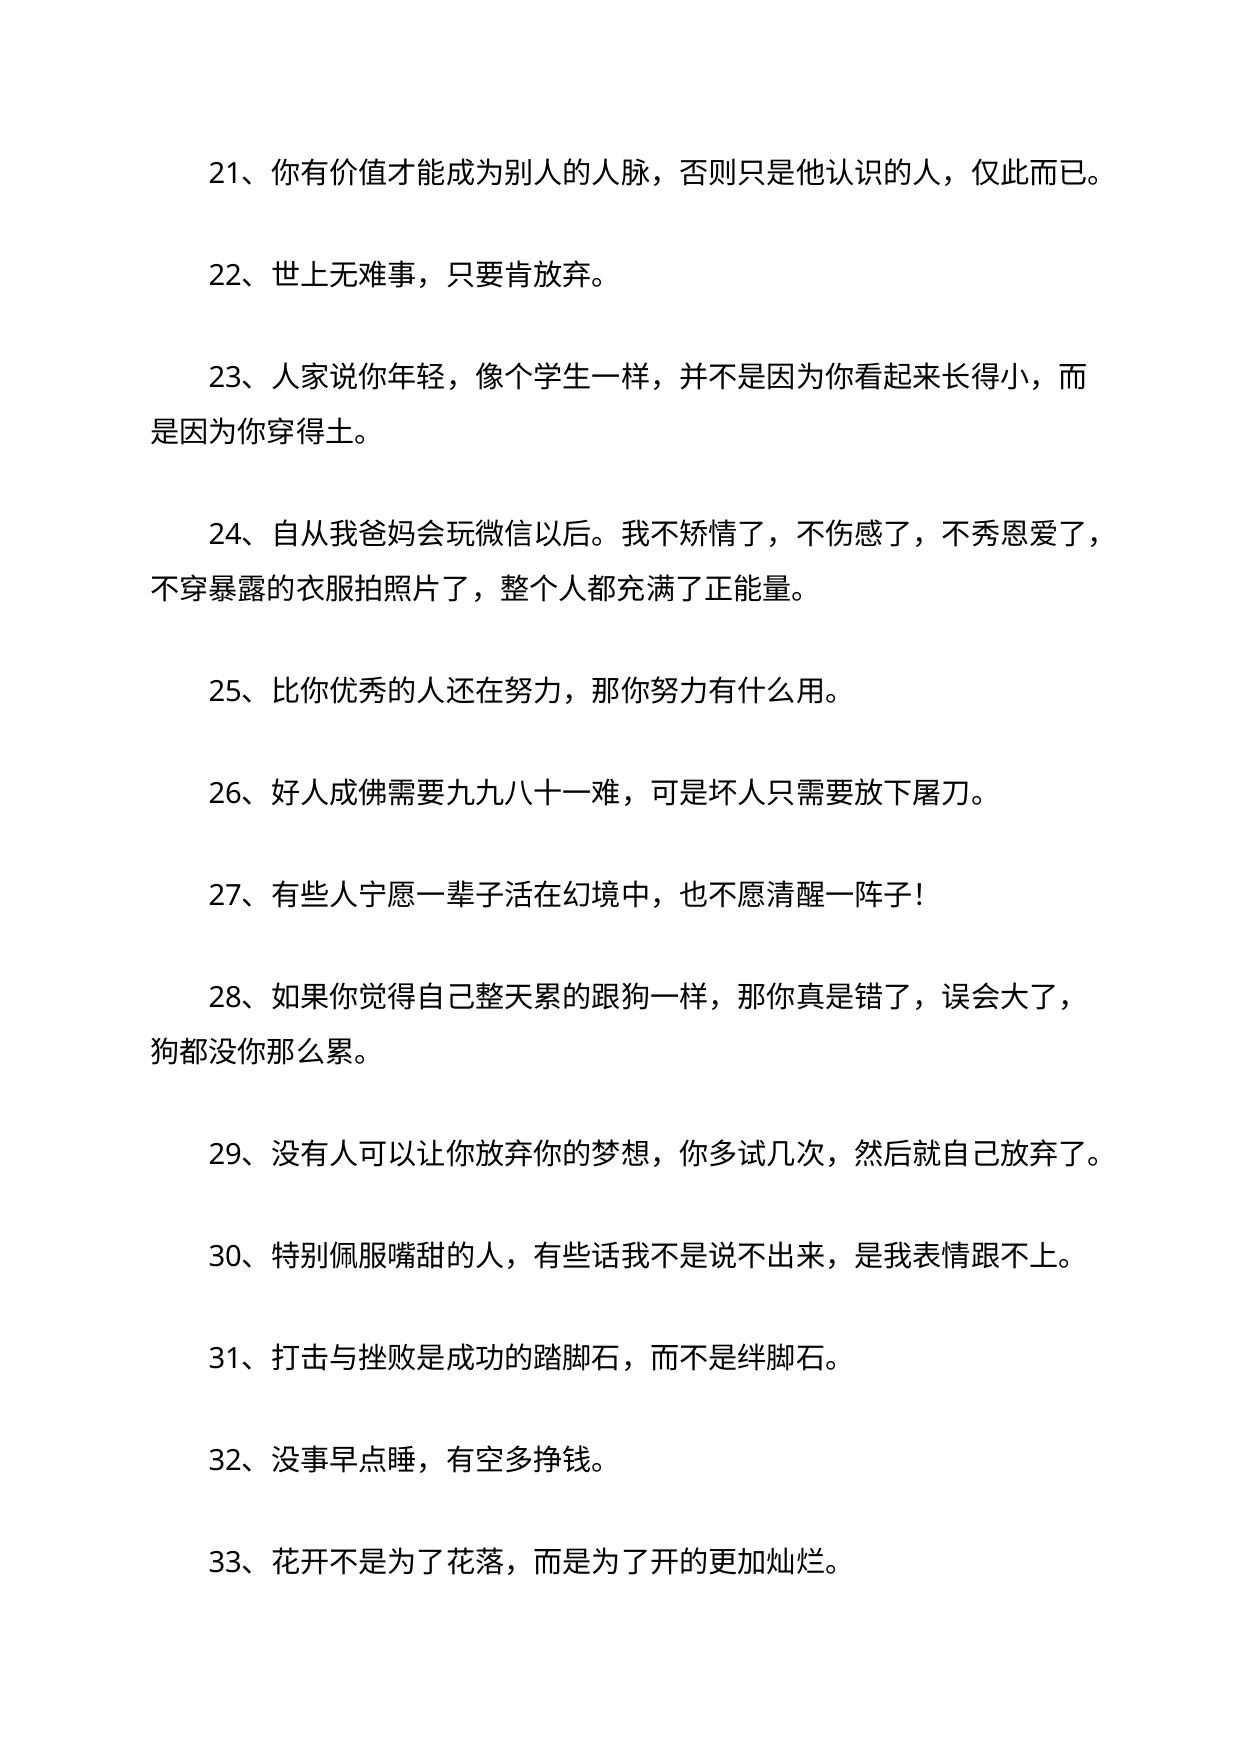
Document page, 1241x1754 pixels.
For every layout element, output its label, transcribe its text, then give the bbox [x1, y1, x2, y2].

text 27、有些人宁愿一辈子活在幻境中，也不愿清醒一阵子！ [150, 871, 1090, 914]
text 21、你有价值才能成为别人的人脉，否则只是他认识的人，仅此而已。 [150, 150, 1090, 192]
text 22、世上无难事，只要肯放弃。 [150, 252, 1090, 294]
text 31、打击与挫败是成功的踏脚石，而不是绊脚石。 [150, 1334, 1090, 1377]
text 29、没有人可以让你放弃你的梦想，你多试几次，然后就自己放弃了。 [150, 1130, 1090, 1173]
text 25、比你优秀的人还在努力，那你努力有什么用。 [150, 667, 1090, 710]
text 32、没事早点睡，有空多挣钱。 [150, 1436, 1090, 1478]
text 23、人家说你年轻，像个学生一样，并不是因为你看起来长得小，而是因为你穿得土。 [150, 354, 1090, 451]
text 33、花开不是为了花落，而是为了开的更加灿烂。 [150, 1538, 1090, 1581]
text 26、好人成佛需要九九八十一难，可是坏人只需要放下屠刀。 [150, 769, 1090, 812]
text 28、如果你觉得自己整天累的跟狗一样，那你真是错了，误会大了，狗都没你那么累。 [150, 973, 1090, 1071]
text 24、自从我爸妈会玩微信以后。我不矫情了，不伤感了，不秀恩爱了，不穿暴露的衣服拍照片了，整个人都充满了正能量。 [150, 511, 1090, 608]
text 30、特别佩服嘴甜的人，有些话我不是说不出来，是我表情跟不上。 [150, 1232, 1090, 1274]
